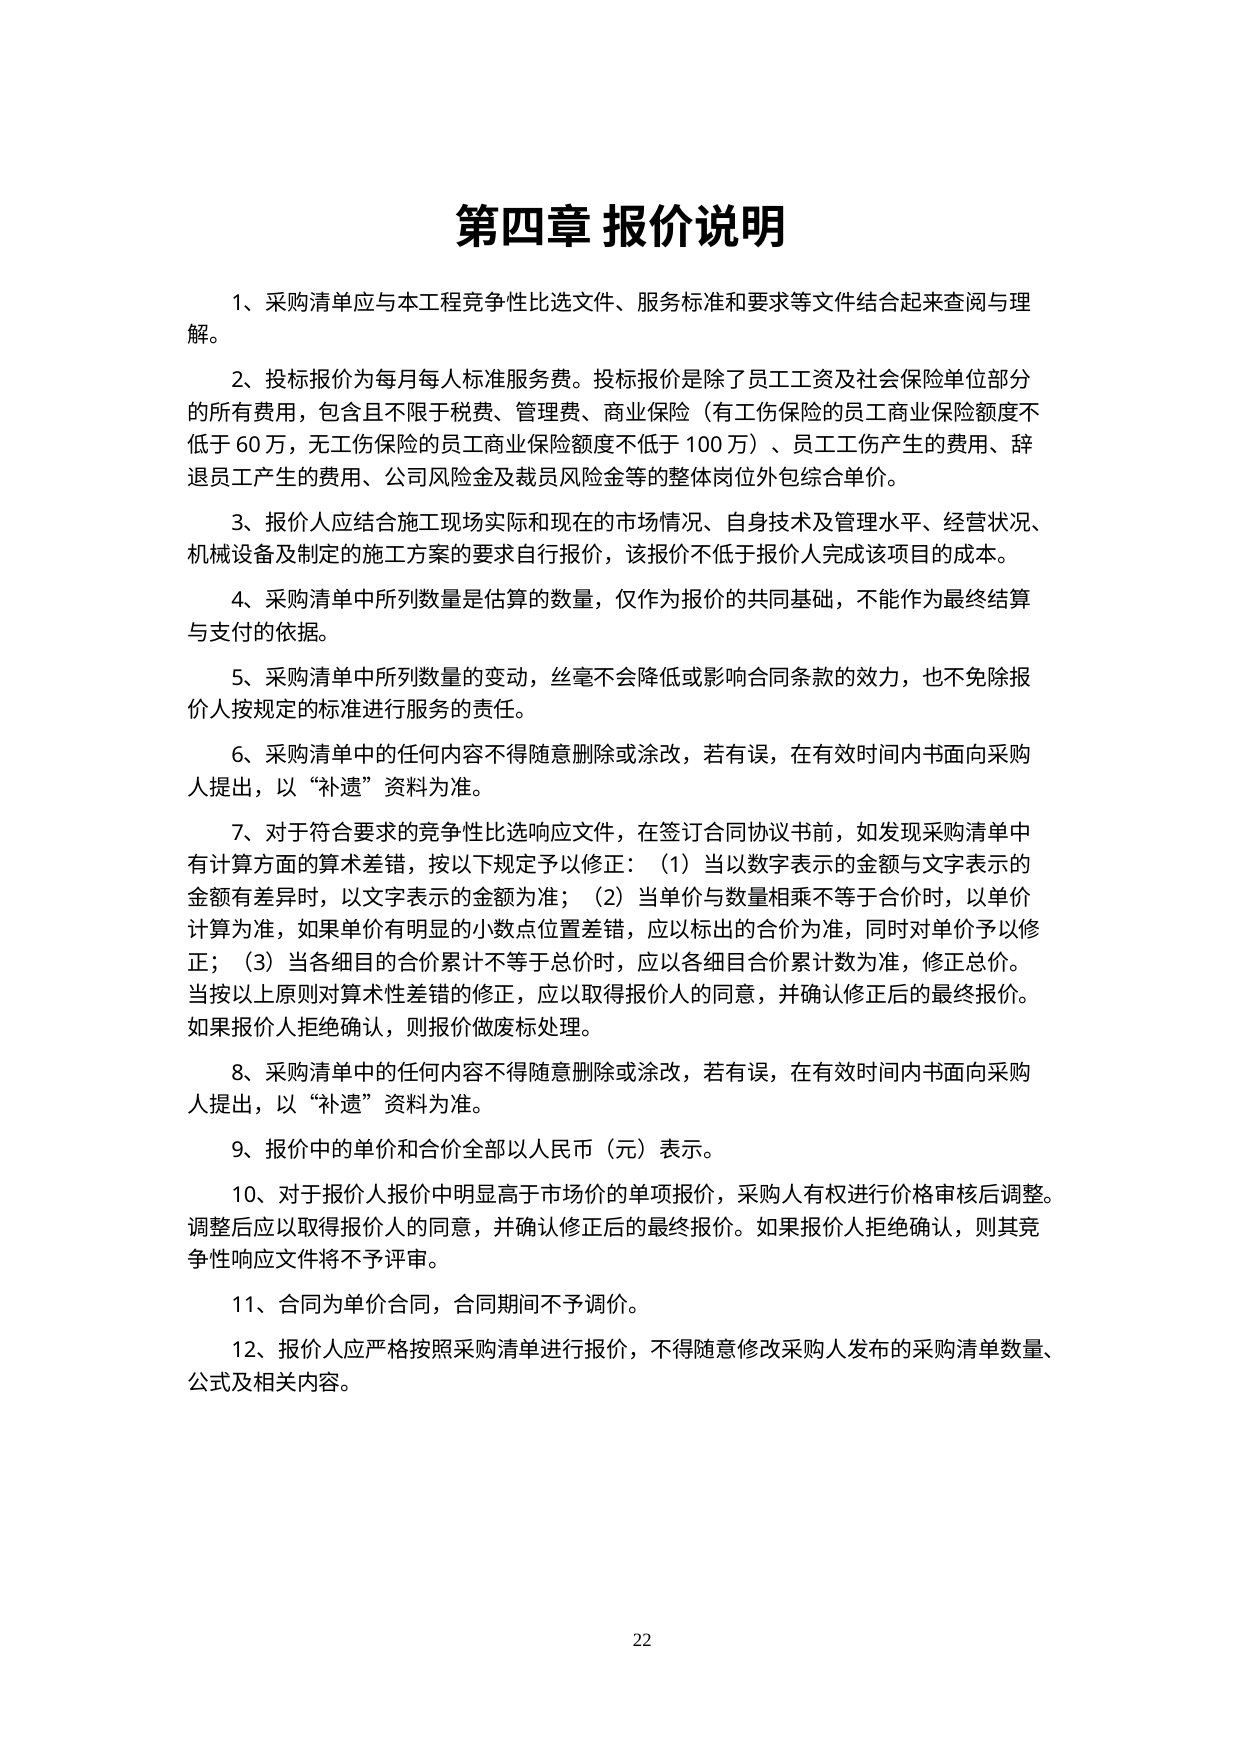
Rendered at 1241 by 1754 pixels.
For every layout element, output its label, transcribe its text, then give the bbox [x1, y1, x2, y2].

text 10、对于报价人报价中明显高于市场价的单项报价，采购人有权进行价格审核后调整。调整后应以取得报价人的同意，并确认修正后的最终报价。如果报价人拒绝确认，则其竞争性响应文件将不予评审。 [187, 1177, 1053, 1274]
text 8、采购清单中的任何内容不得随意删除或涂改，若有误，在有效时间内书面向采购人提出，以“补遗”资料为准。 [187, 1054, 1053, 1119]
text 12、报价人应严格按照采购清单进行报价，不得随意修改采购人发布的采购清单数量、公式及相关内容。 [187, 1332, 1053, 1397]
text 3、报价人应结合施工现场实际和现在的市场情况、自身技术及管理水平、经营状况、机械设备及制定的施工方案的要求自行报价，该报价不低于报价人完成该项目的成本。 [187, 504, 1053, 569]
text 5、采购清单中所列数量的变动，丝毫不会降低或影响合同条款的效力，也不免除报价人按规定的标准进行服务的责任。 [187, 659, 1053, 724]
text 7、对于符合要求的竞争性比选响应文件，在签订合同协议书前，如发现采购清单中有计算方面的算术差错，按以下规定予以修正：（1）当以数字表示的金额与文字表示的金额有差异时，以文字表示的金额为准；（2）当单价与数量相乘不等于合价时，以单价计算为准，如果单价有明显的小数点位置差错，应以标出的合价为准，同时对单价予以修正；（3）当各细目的合价累计不等于总价时，应以各细目合价累计数为准，修正总价。当按以上原则对算术性差错的修正，应以取得报价人的同意，并确认修正后的最终报价。如果报价人拒绝确认，则报价做废标处理。 [187, 814, 1053, 1042]
text 2、投标报价为每月每人标准服务费。投标报价是除了员工工资及社会保险单位部分的所有费用，包含且不限于税费、管理费、商业保险（有工伤保险的员工商业保险额度不低于60万，无工伤保险的员工商业保险额度不低于100万）、员工工伤产生的费用、辞退员工产生的费用、公司风险金及裁员风险金等的整体岗位外包综合单价。 [187, 362, 1053, 492]
text 6、采购清单中的任何内容不得随意删除或涂改，若有误，在有效时间内书面向采购人提出，以“补遗”资料为准。 [187, 737, 1053, 802]
text 9、报价中的单价和合价全部以人民币（元）表示。 [187, 1132, 1053, 1164]
text 4、采购清单中所列数量是估算的数量，仅作为报价的共同基础，不能作为最终结算与支付的依据。 [187, 582, 1053, 647]
list 第四章 报价说明 [187, 174, 1053, 272]
text 11、合同为单价合同，合同期间不予调价。 [187, 1287, 1053, 1319]
text 1、采购清单应与本工程竞争性比选文件、服务标准和要求等文件结合起来查阅与理解。 [187, 284, 1053, 349]
